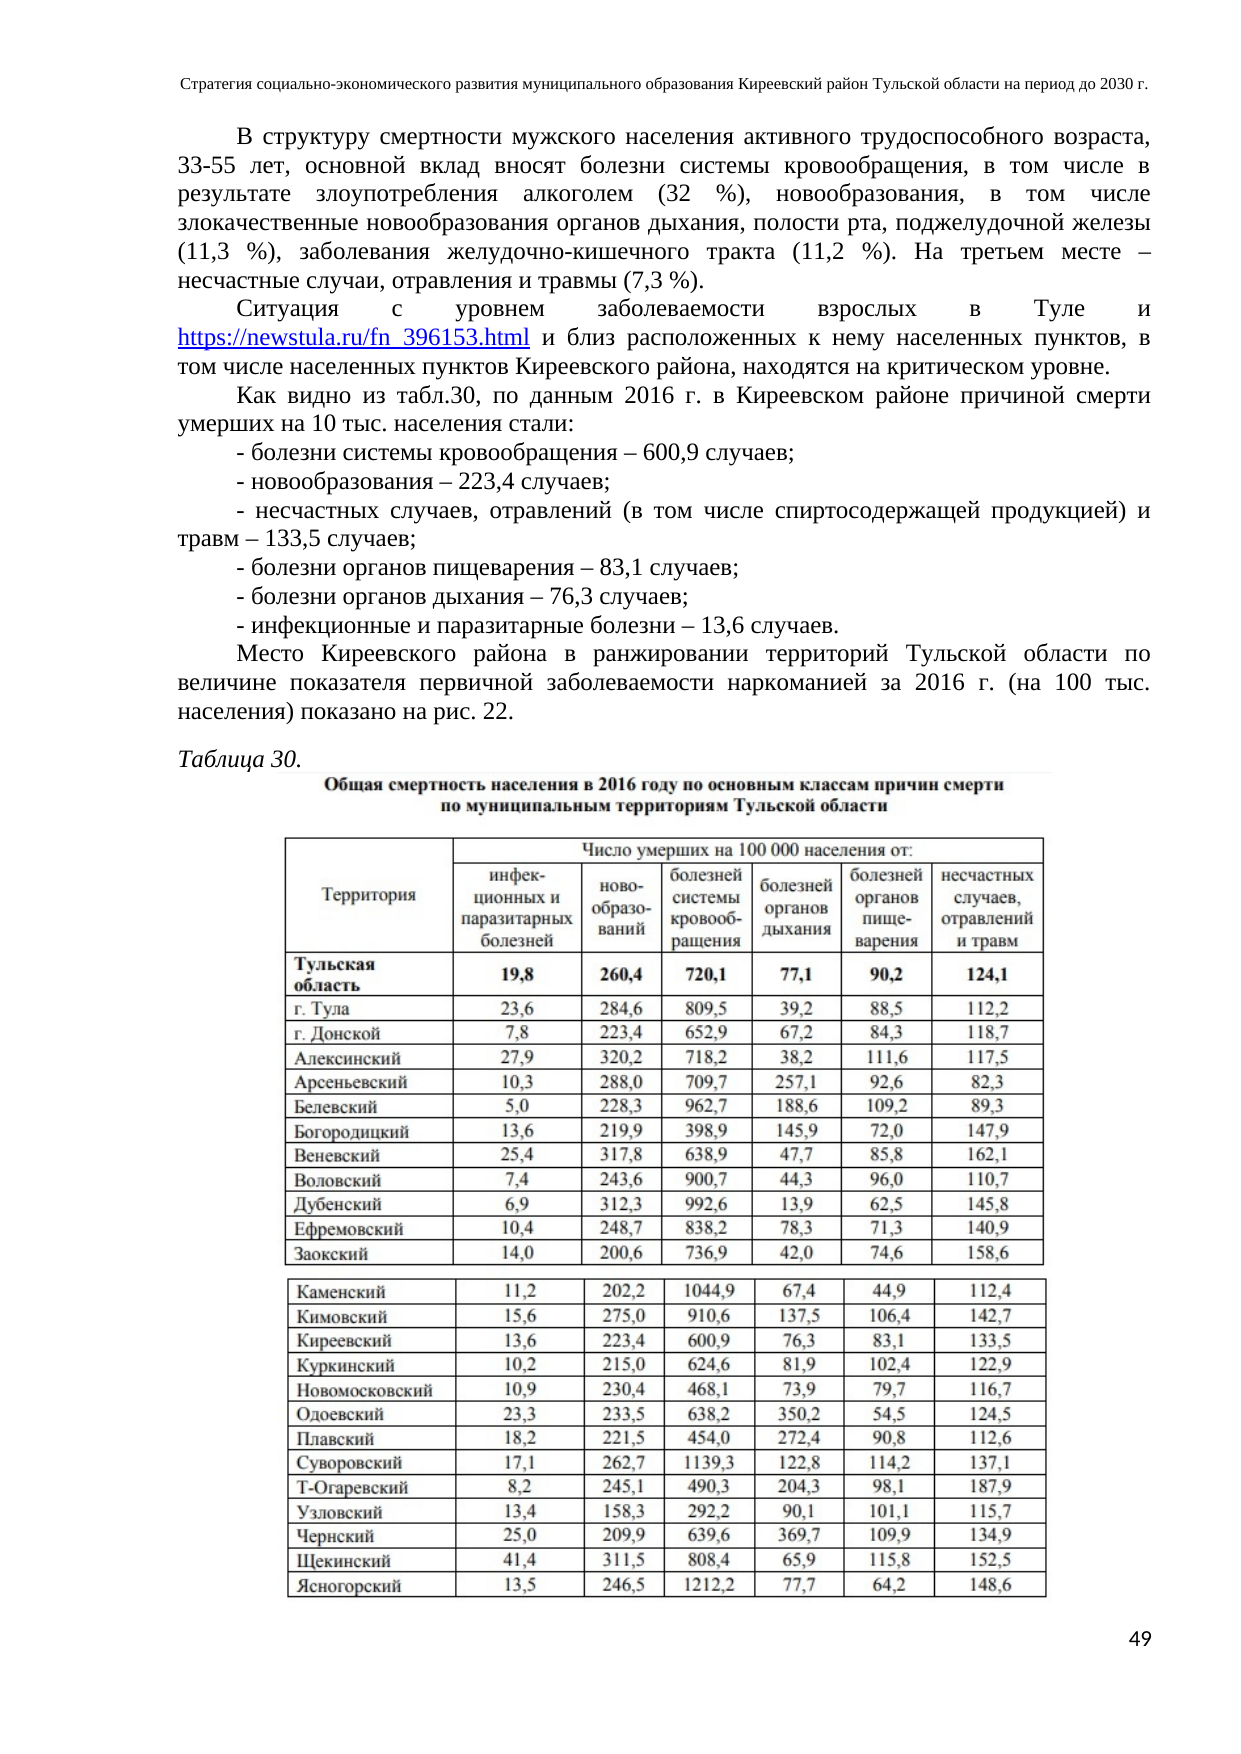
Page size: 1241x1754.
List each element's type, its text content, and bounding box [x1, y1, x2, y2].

text - болезни системы кровообращения – 600,9 случаев; [177, 437, 1152, 466]
text Место Киреевского района в ранжировании территорий Тульской области по величине показателя первичной заболеваемости наркоманией за 2016 г. (на 100 тыс. населения) показано на рис. 22. [177, 638, 1152, 725]
picture [277, 772, 1052, 1604]
text - болезни органов дыхания – 76,3 случаев; [177, 581, 1152, 610]
text - инфекционные и паразитарные болезни – 13,6 случаев. [177, 610, 1152, 638]
text - болезни органов пищеварения – 83,1 случаев; [177, 552, 1152, 581]
text Как видно из табл.30, по данным 2016 г. в Киреевском районе причиной смерти умерших на 10 тыс. населения стали: [177, 380, 1152, 437]
text Ситуация с уровнем заболеваемости взрослых в Туле и https://newstula.ru/fn_396153.html и близ расположенных к нему населенных пунктов, в том числе населенных пунктов Киреевского района, находятся на критическом уровне. [177, 293, 1152, 380]
text Таблица 30. [177, 744, 1152, 773]
text В структуру смертности мужского населения активного трудоспособного возраста, 33-55 лет, основной вклад вносят болезни системы кровообращения, в том числе в результате злоупотребления алкоголем (32 %), новообразования, в том числе злокачественные новообразования органов дыхания, полости рта, поджелудочной железы (11,3 %), заболевания желудочно-кишечного тракта (11,2 %). На третьем месте – несчастные случаи, отравления и травмы (7,3 %). [177, 121, 1152, 293]
text - новообразования – 223,4 случаев; [177, 466, 1152, 495]
text - несчастных случаев, отравлений (в том числе спиртосодержащей продукцией) и травм – 133,5 случаев; [177, 495, 1152, 552]
